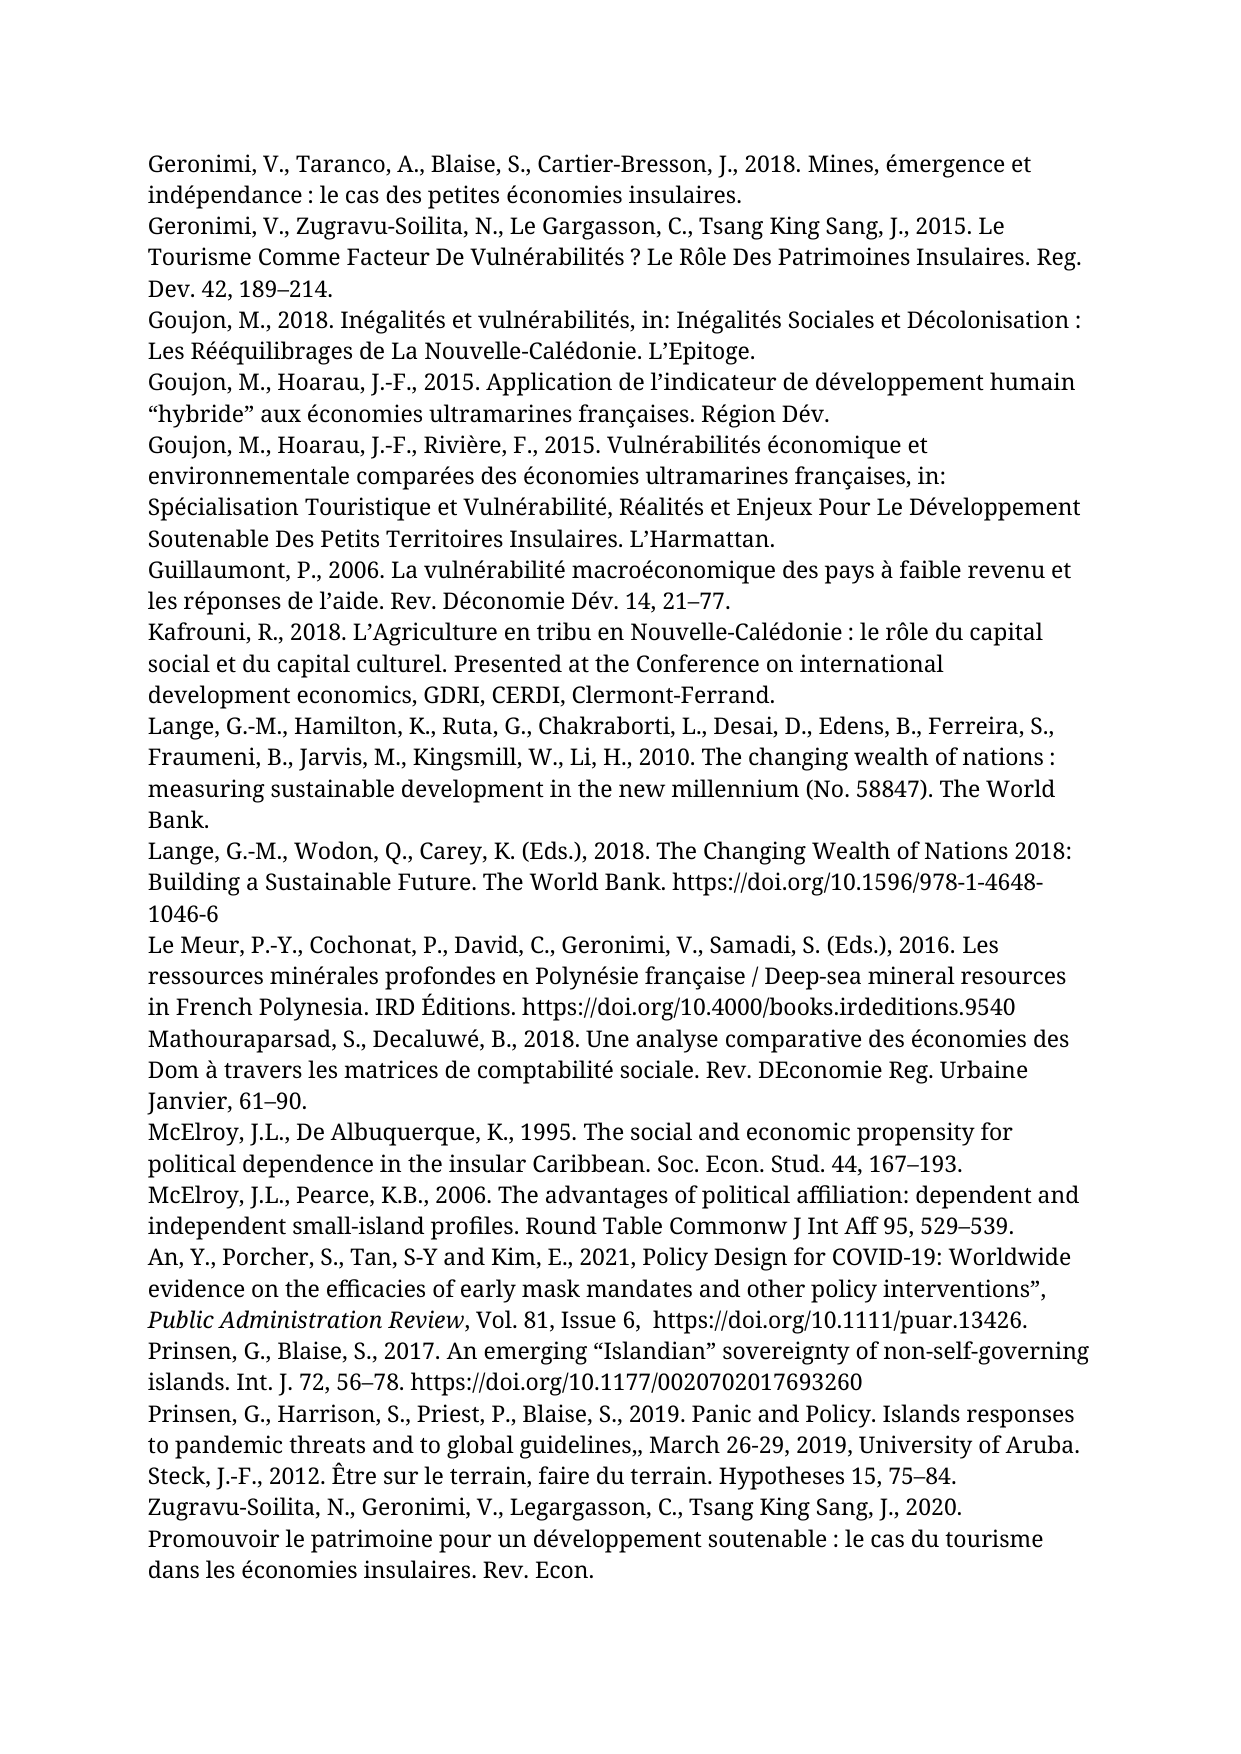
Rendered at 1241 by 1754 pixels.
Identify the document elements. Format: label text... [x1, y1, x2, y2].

text Goujon, M., 2018. Inégalités et vulnérabilités, in: Inégalités Sociales et Décolonisation : Les Rééquilibrages de La Nouvelle-Calédonie. L’Epitoge. [148, 304, 1093, 366]
text Geronimi, V., Zugravu-Soilita, N., Le Gargasson, C., Tsang King Sang, J., 2015. Le Tourisme Comme Facteur De Vulnérabilités ? Le Rôle Des Patrimoines Insulaires. Reg. Dev. 42, 189–214. [148, 210, 1093, 304]
text McElroy, J.L., Pearce, K.B., 2006. The advantages of political affiliation: dependent and independent small-island profiles. Round Table Commonw J Int Aff 95, 529–539. [148, 1179, 1093, 1241]
text Mathouraparsad, S., Decaluwé, B., 2018. Une analyse comparative des économies des Dom à travers les matrices de comptabilité sociale. Rev. DEconomie Reg. Urbaine Janvier, 61–90. [148, 1023, 1093, 1116]
text Prinsen, G., Harrison, S., Priest, P., Blaise, S., 2019. Panic and Policy. Islands responses to pandemic threats and to global guidelines,, March 26-29, 2019, University of Aruba. [148, 1398, 1093, 1460]
text Lange, G.-M., Hamilton, K., Ruta, G., Chakraborti, L., Desai, D., Edens, B., Ferreira, S., Fraumeni, B., Jarvis, M., Kingsmill, W., Li, H., 2010. The changing wealth of nations : measuring sustainable development in the new millennium (No. 58847). The World Bank. [148, 710, 1093, 835]
text Steck, J.-F., 2012. Être sur le terrain, faire du terrain. Hypotheses 15, 75–84. [148, 1460, 1093, 1491]
text Geronimi, V., Taranco, A., Blaise, S., Cartier-Bresson, J., 2018. Mines, émergence et indépendance : le cas des petites économies insulaires. [148, 148, 1093, 210]
text Lange, G.-M., Wodon, Q., Carey, K. (Eds.), 2018. The Changing Wealth of Nations 2018: Building a Sustainable Future. The World Bank. https://doi.org/10.1596/978-1-4648-1046-6 [148, 835, 1093, 929]
text Goujon, M., Hoarau, J.-F., Rivière, F., 2015. Vulnérabilités économique et environnementale comparées des économies ultramarines françaises, in: Spécialisation Touristique et Vulnérabilité, Réalités et Enjeux Pour Le Développement Soutenable Des Petits Territoires Insulaires. L’Harmattan. [148, 429, 1093, 554]
text Guillaumont, P., 2006. La vulnérabilité macroéconomique des pays à faible revenu et les réponses de l’aide. Rev. Déconomie Dév. 14, 21–77. [148, 554, 1093, 616]
text Goujon, M., Hoarau, J.-F., 2015. Application de l’indicateur de développement humain “hybride” aux économies ultramarines françaises. Région Dév. [148, 366, 1093, 429]
text Kafrouni, R., 2018. L’Agriculture en tribu en Nouvelle-Calédonie : le rôle du capital social et du capital culturel. Presented at the Conference on international development economics, GDRI, CERDI, Clermont-Ferrand. [148, 616, 1093, 710]
text McElroy, J.L., De Albuquerque, K., 1995. The social and economic propensity for political dependence in the insular Caribbean. Soc. Econ. Stud. 44, 167–193. [148, 1116, 1093, 1179]
text An, Y., Porcher, S., Tan, S-Y and Kim, E., 2021, Policy Design for COVID-19: Worldwide evidence on the efficacies of early mask mandates and other policy interventions”, Public Administration Review, Vol. 81, Issue 6, https://doi.org/10.1111/puar.13426. [148, 1241, 1093, 1335]
text Zugravu-Soilita, N., Geronimi, V., Legargasson, C., Tsang King Sang, J., 2020. Promouvoir le patrimoine pour un développement soutenable : le cas du tourisme dans les économies insulaires. Rev. Econ. [148, 1491, 1093, 1585]
text Prinsen, G., Blaise, S., 2017. An emerging “Islandian” sovereignty of non-self-governing islands. Int. J. 72, 56–78. https://doi.org/10.1177/0020702017693260 [148, 1335, 1093, 1398]
text Le Meur, P.-Y., Cochonat, P., David, C., Geronimi, V., Samadi, S. (Eds.), 2016. Les ressources minérales profondes en Polynésie française / Deep-sea mineral resources in French Polynesia. IRD Éditions. https://doi.org/10.4000/books.irdeditions.9540 [148, 929, 1093, 1023]
